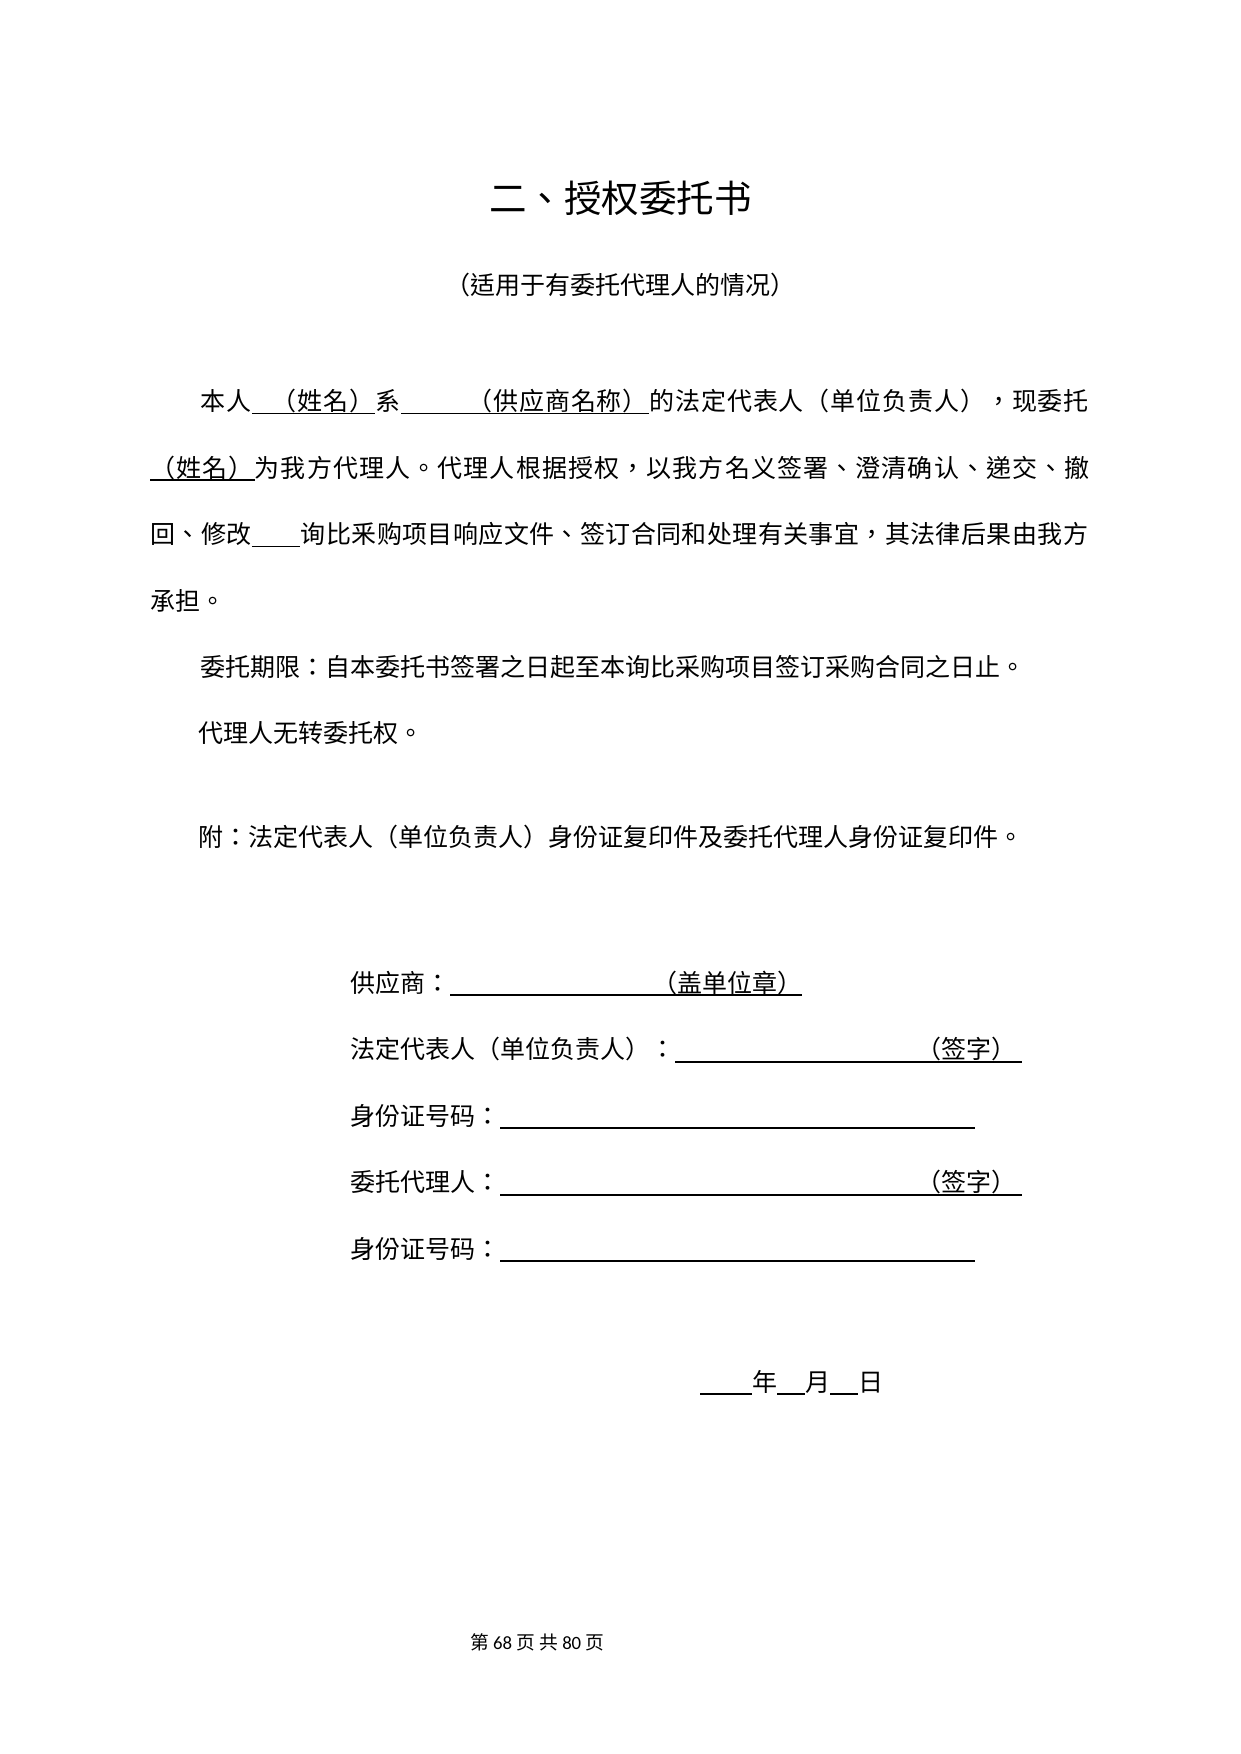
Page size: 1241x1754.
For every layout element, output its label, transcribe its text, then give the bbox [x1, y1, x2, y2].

text 代理人无转委托权。 [150, 699, 1090, 765]
text 法定代表人（单位负责人）： （签字） [150, 1015, 1090, 1081]
text 供应商： （盖单位章） [150, 948, 1090, 1015]
text 二、授权委托书 [150, 162, 1090, 229]
text 本人 （姓名）系 （供应商名称）的法定代表人（单位负责人），现委托 （姓名）为我方代理人。代理人根据授权，以我方名义签署、澄清确认、递交、撤回、修改 询比釆购项目响应文件、签订合同和处理有关事宜，其法律后果由我方承担。 [150, 367, 1090, 632]
text （适用于有委托代理人的情况） [150, 250, 1090, 317]
text 委托期限：自本委托书签署之日起至本询比采购项目签订采购合同之日止。 [150, 632, 1090, 699]
text 年 月 日 [150, 1347, 1090, 1414]
text 身份证号码： [150, 1081, 1090, 1148]
text 附：法定代表人（单位负责人）身份证复印件及委托代理人身份证复印件。 [150, 803, 1090, 869]
text 身份证号码： [150, 1214, 1090, 1281]
text 委托代理人： （签字） [150, 1148, 1090, 1214]
